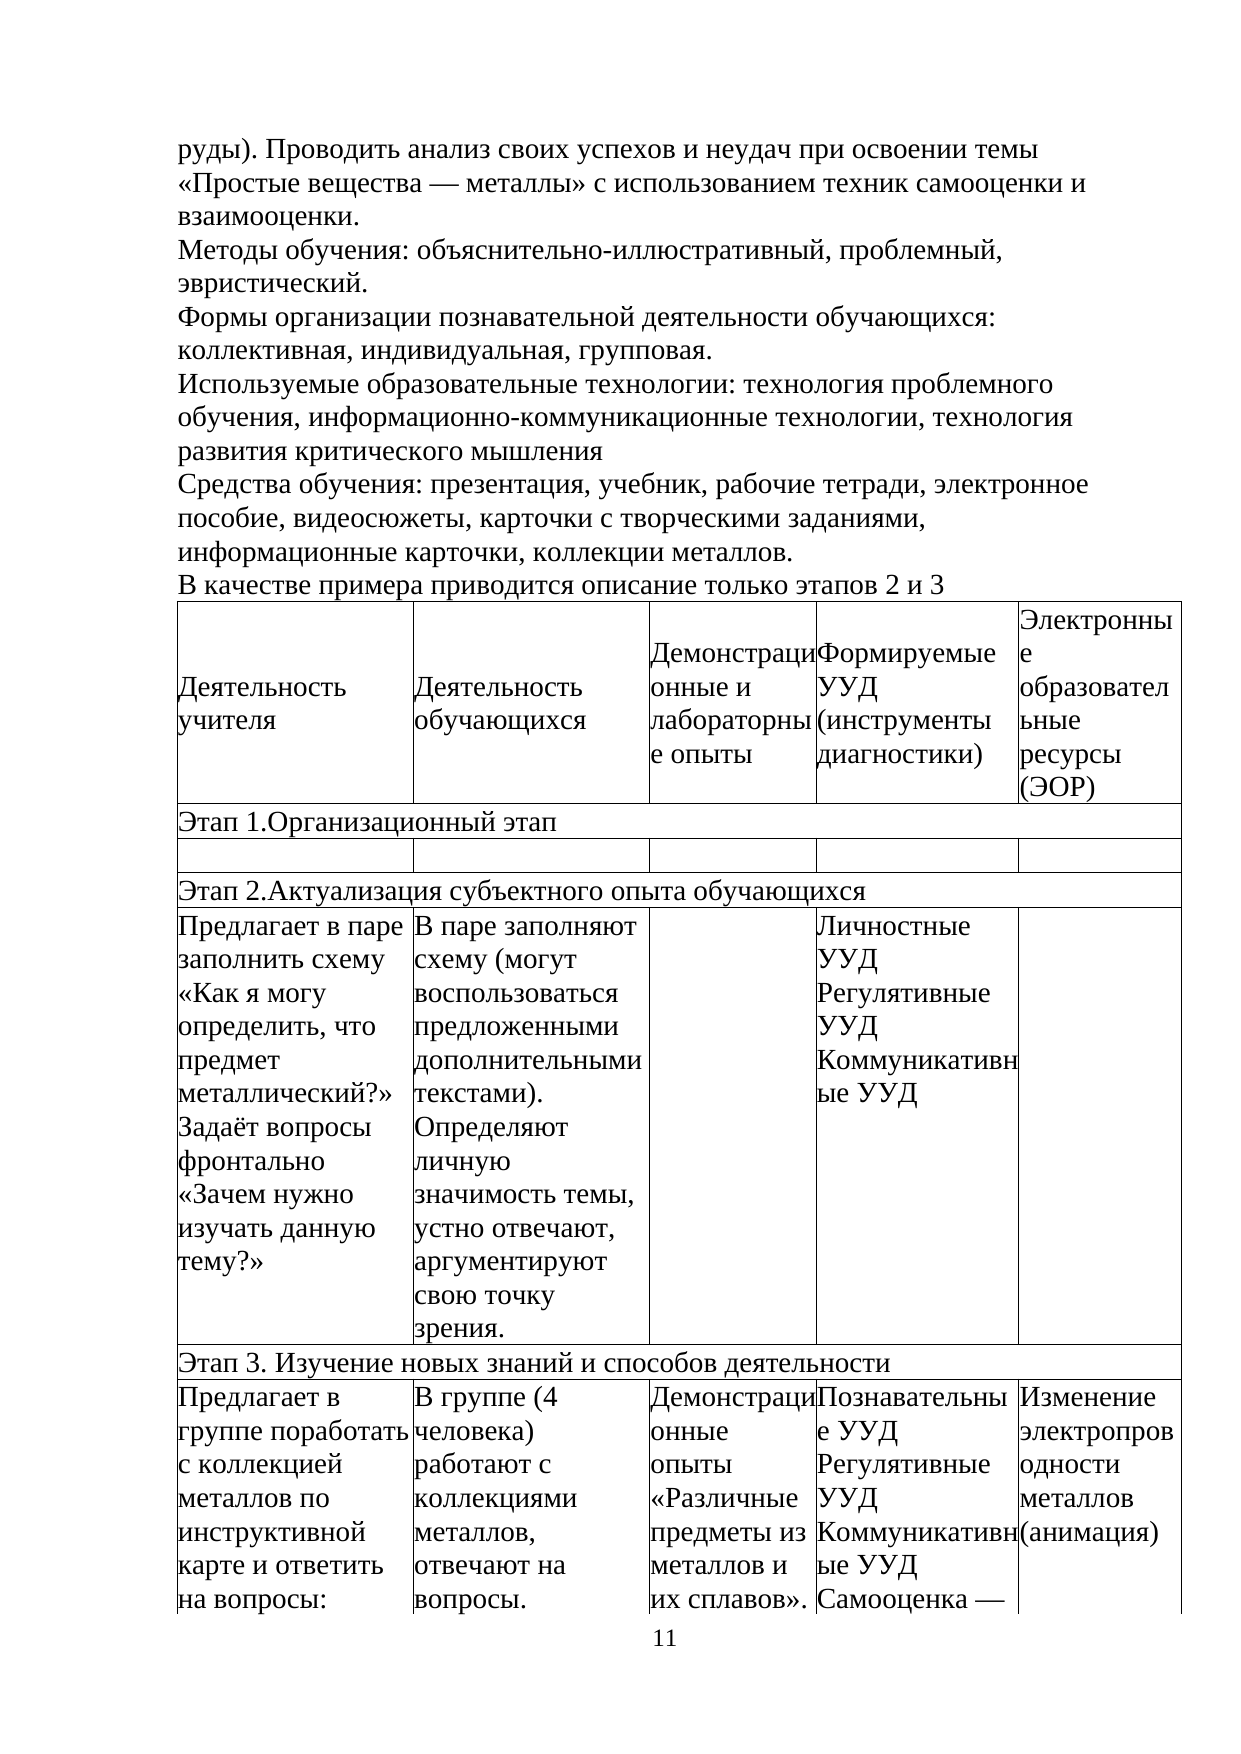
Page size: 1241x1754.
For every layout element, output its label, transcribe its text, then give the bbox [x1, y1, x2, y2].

text Методы обучения: объяснительно-иллюстративный, проблемный, эвристический. [177, 232, 1152, 299]
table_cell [1019, 1380, 1181, 1614]
table_cell Этап 2.Актуализация субъектного опыта обучающихся [178, 873, 1181, 907]
table_cell [1019, 908, 1181, 1344]
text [177, 131, 1152, 232]
text Формы организации познавательной деятельности обучающихся: коллективная, индивидуальная, групповая. [177, 299, 1152, 366]
table_cell В паре заполняют схему (могут воспользоваться предложенными дополнительными текстами). Определяют личную значимость темы, устно отвечают, аргументируют свою точку зрения. [414, 908, 649, 1344]
table_header Деятельность обучающихся [414, 602, 649, 803]
text Средства обучения: презентация, учебник, рабочие тетради, электронное пособие, видеосюжеты, карточки с творческими заданиями, информационные карточки, коллекции металлов. [177, 467, 1152, 567]
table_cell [178, 1380, 413, 1614]
table_header Электронные образовательные ресурсы (ЭОР) [1019, 602, 1181, 803]
text В качестве примера приводится описание только этапов 2 и 3 [177, 567, 1152, 601]
table_cell [178, 839, 413, 872]
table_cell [650, 1380, 816, 1614]
table_header Демонстрационные и лабораторные опыты [650, 602, 816, 803]
table_cell [650, 839, 816, 872]
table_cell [414, 1380, 649, 1614]
table_header Деятельность учителя [178, 602, 413, 803]
table_cell [650, 908, 816, 1344]
table_cell [817, 839, 1018, 872]
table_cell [817, 1380, 1018, 1614]
table_cell Личностные УУД Регулятивные УУД Коммуникативные УУД [817, 908, 1018, 1344]
table_cell Этап 1.Организационный этап [178, 804, 1181, 838]
table_cell Предлагает в паре заполнить схему «Как я могу определить, что предмет металлический?» Задаёт вопросы фронтально «Зачем нужно изучать данную тему?» [178, 908, 413, 1344]
table_cell [414, 839, 649, 872]
table_cell Этап 3. Изучение новых знаний и способов деятельности [178, 1345, 1181, 1378]
table_cell [1019, 839, 1181, 872]
text Используемые образовательные технологии: технология проблемного обучения, информационно-коммуникационные технологии, технология развития критического мышления [177, 366, 1152, 467]
table_header Формируемые УУД (инструменты диагностики) [817, 602, 1018, 803]
